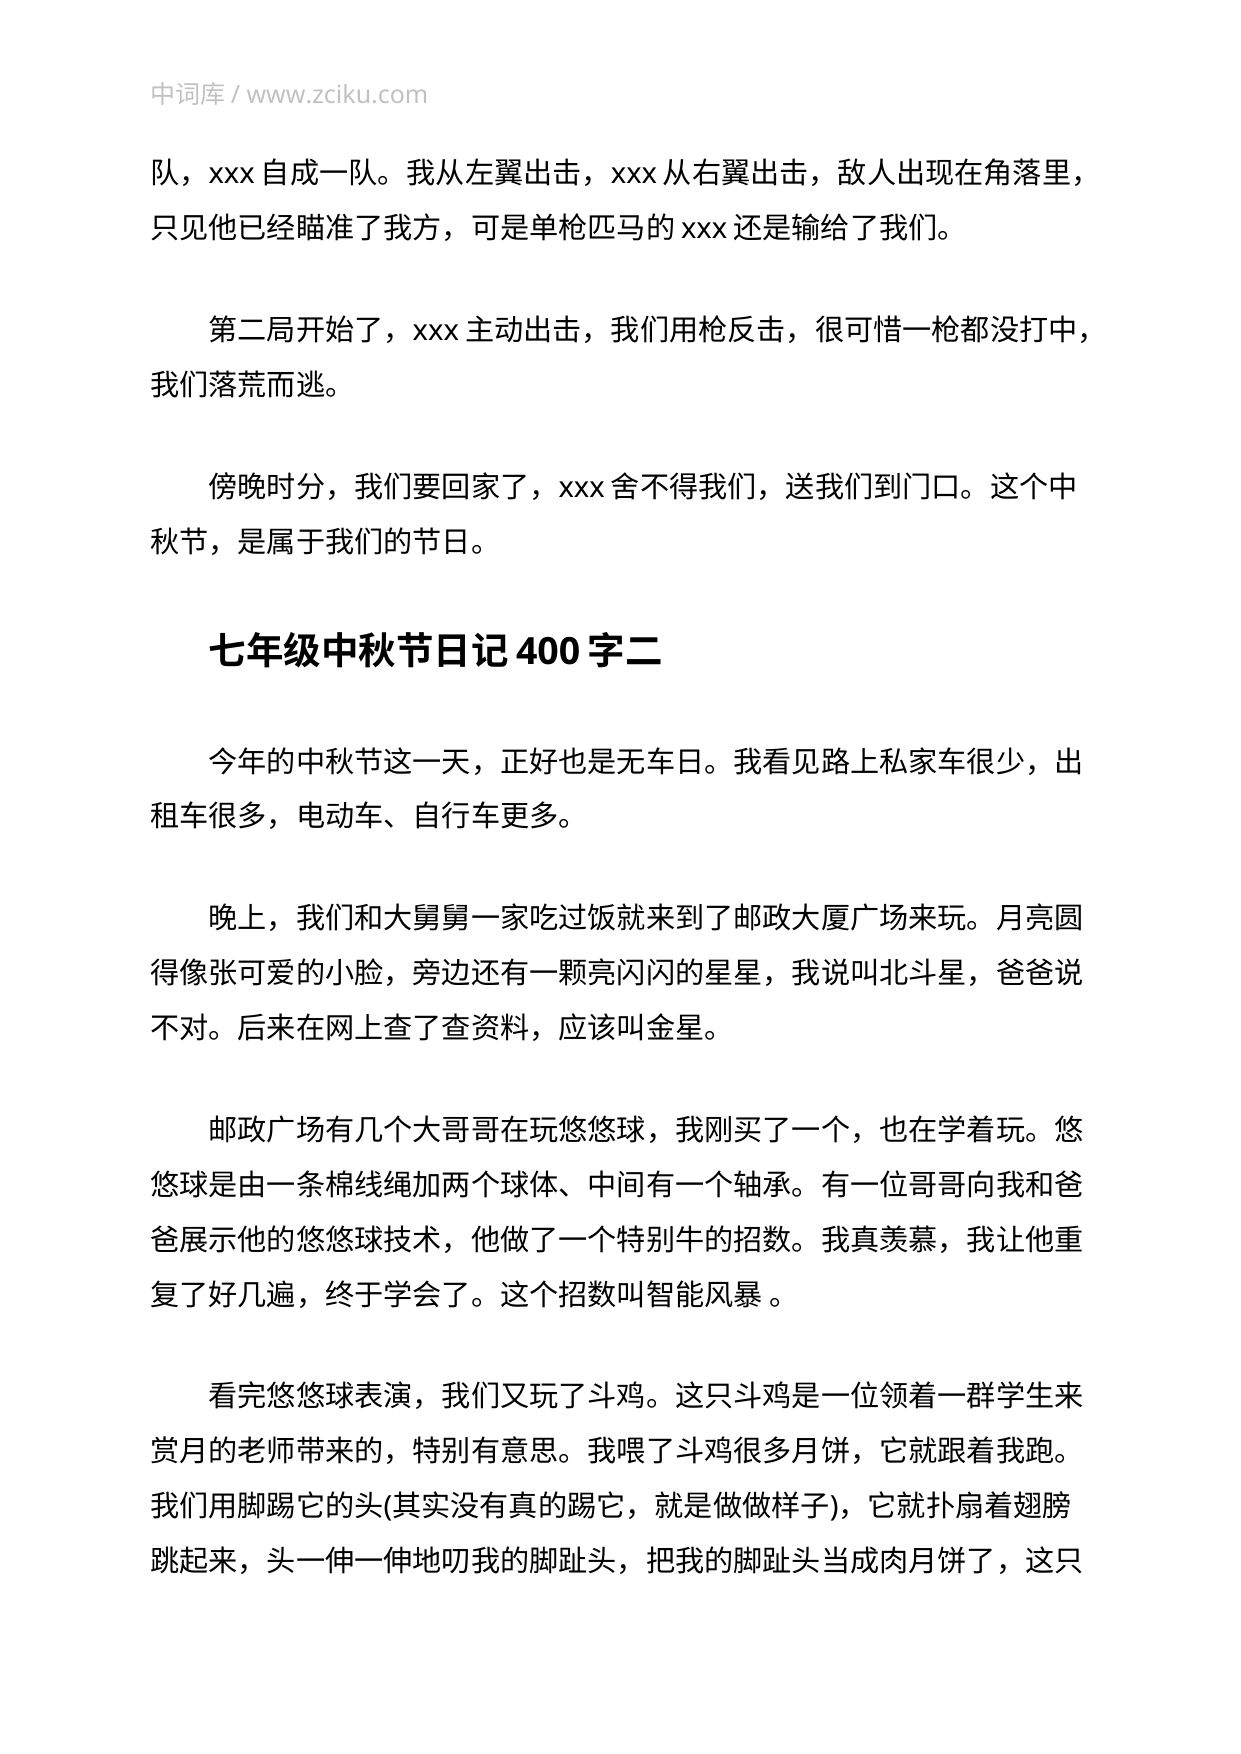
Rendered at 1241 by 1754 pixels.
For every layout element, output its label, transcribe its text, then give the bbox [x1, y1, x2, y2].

text 第二局开始了，xxx主动出击，我们用枪反击，很可惜一枪都没打中，我们落荒而逃。 [150, 307, 1090, 404]
text 今年的中秋节这一天，正好也是无车日。我看见路上私家车很少，出租车很多，电动车、自行车更多。 [150, 738, 1090, 835]
text 晚上，我们和大舅舅一家吃过饭就来到了邮政大厦广场来玩。月亮圆得像张可爱的小脸，旁边还有一颗亮闪闪的星星，我说叫北斗星，爸爸说不对。后来在网上查了查资料，应该叫金星。 [150, 895, 1090, 1047]
text 邮政广场有几个大哥哥在玩悠悠球，我刚买了一个，也在学着玩。悠悠球是由一条棉线绳加两个球体、中间有一个轴承。有一位哥哥向我和爸爸展示他的悠悠球技术，他做了一个特别牛的招数。我真羡慕，我让他重复了好几遍，终于学会了。这个招数叫智能风暴 。 [150, 1106, 1090, 1313]
text 傍晚时分，我们要回家了，xxx舍不得我们，送我们到门口。这个中秋节，是属于我们的节日。 [150, 464, 1090, 561]
text 七年级中秋节日记400字二 [150, 621, 1090, 675]
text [150, 150, 1090, 247]
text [150, 1373, 1090, 1580]
